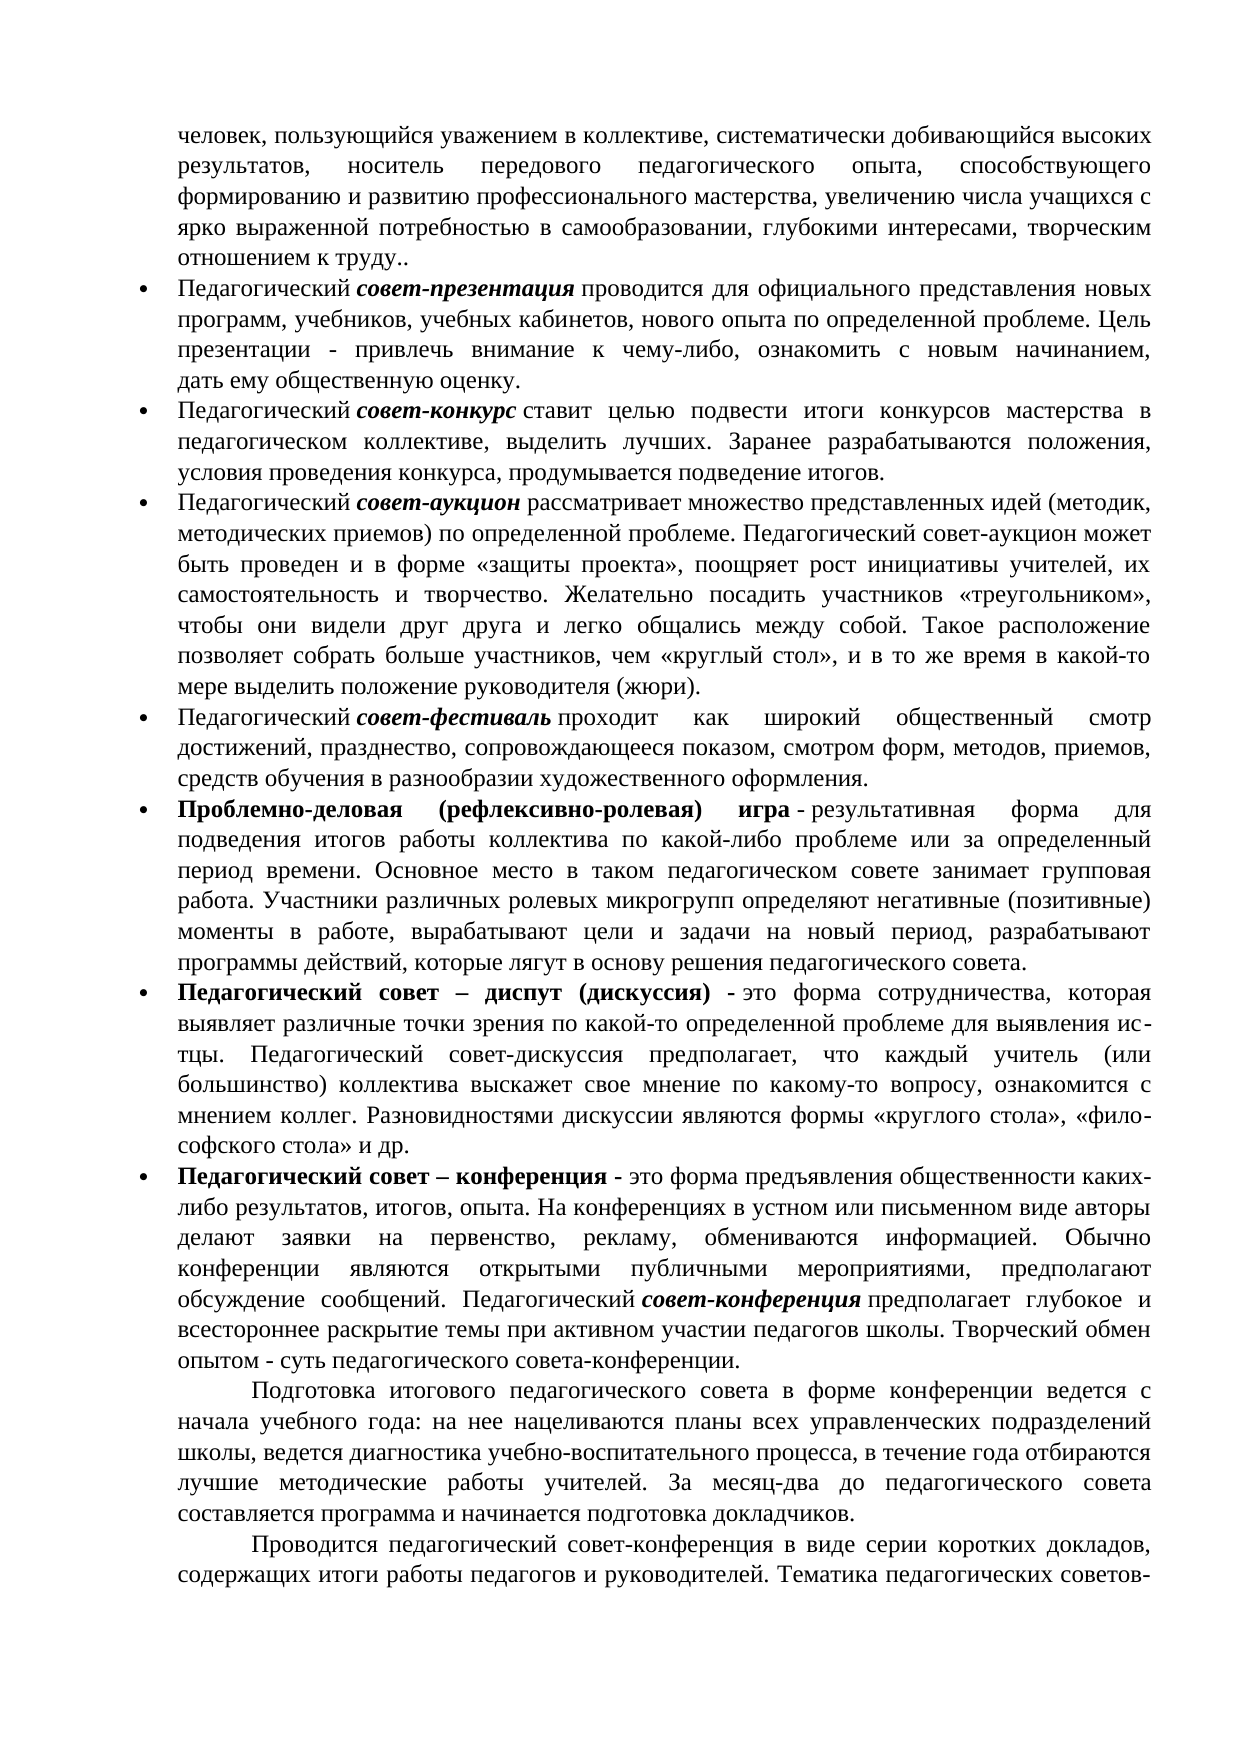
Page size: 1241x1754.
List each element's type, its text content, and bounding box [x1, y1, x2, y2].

list Педагогический совет-презентация проводится для официального представления новых программ, учебников, учебных кабинетов, нового опыта по определенной проблеме. Цель презентации - привлечь внимание к чему-либо, ознакомить с новым начинанием, дать ему общественную оценку. [140, 271, 1152, 394]
list Проблемно-деловая (рефлексивно-ролевая) игра - результативная форма для подведения итогов работы коллектива по какой-либо проблеме или за определенный период времени. Основное место в таком педагогическом совете занимает групповая работа. Участники различных ролевых микрогрупп определяют негативные (позитивные) моменты в работе, вырабатывают цели и задачи на новый период, разрабатывают программы действий, которые лягут в основу решения педагогического совета. [140, 792, 1152, 976]
list Педагогический совет – диспут (дискуссия) - это форма сотрудничества, которая выявляет различные точки зрения по какой-то определенной проблеме для выявления истцы. Педагогический совет-дискуссия предполагает, что каждый учитель (или большинство) коллектива выскажет свое мнение по какому-то вопросу, ознакомится с мнением коллег. Разновидностями дискуссии являются формы «круглого стола», «философского стола» и др. [140, 976, 1152, 1159]
list Педагогический совет-фестиваль проходит как широкий общественный смотр достижений, празднество, сопровождающееся показом, смотром форм, методов, приемов, средств обучения в разнообразии художественного оформления. [140, 700, 1152, 792]
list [140, 118, 1152, 271]
list Педагогический совет-аукцион рассматривает множество представленных идей (методик, методических приемов) по определенной проблеме. Педагогический совет-аукцион может быть проведен и в форме «защиты проекта», поощряет рост инициативы учителей, их самостоятельность и творчество. Желательно посадить участников «треугольником», чтобы они видели друг друга и легко общались между собой. Такое расположение позволяет собрать больше участников, чем «круглый стол», и в то же время в какой-то мере выделить положение руководителя (жюри). [140, 486, 1152, 700]
list Педагогический совет-конкурс ставит целью подвести итоги конкурсов мастерства в педагогическом коллективе, выделить лучших. Заранее разрабатываются положения, условия проведения конкурса, продумывается подведение итогов. [140, 394, 1152, 486]
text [177, 1527, 1152, 1588]
text Подготовка итогового педагогического совета в форме конференции ведется с начала учебного года: на нее нацеливаются планы всех управленческих подразделений школы, ведется диагностика учебно-воспитательного процесса, в течение года отбираются лучшие методические работы учителей. За месяц-два до педагогического совета составляется программа и начинается подготовка докладчиков. [177, 1374, 1152, 1527]
list Педагогический совет – конференция - это форма предъявления общественности каких-либо результатов, итогов, опыта. На конференциях в устном или письменном виде авторы делают заявки на первенство, рекламу, обмениваются информацией. Обычно конференции являются открытыми публичными мероприятиями, предполагают обсуждение сообщений. Педагогический совет-конференция предполагает глубокое и всестороннее раскрытие темы при активном участии педагогов школы. Творческий обмен опытом - суть педагогического совета-конференции. [140, 1159, 1152, 1374]
